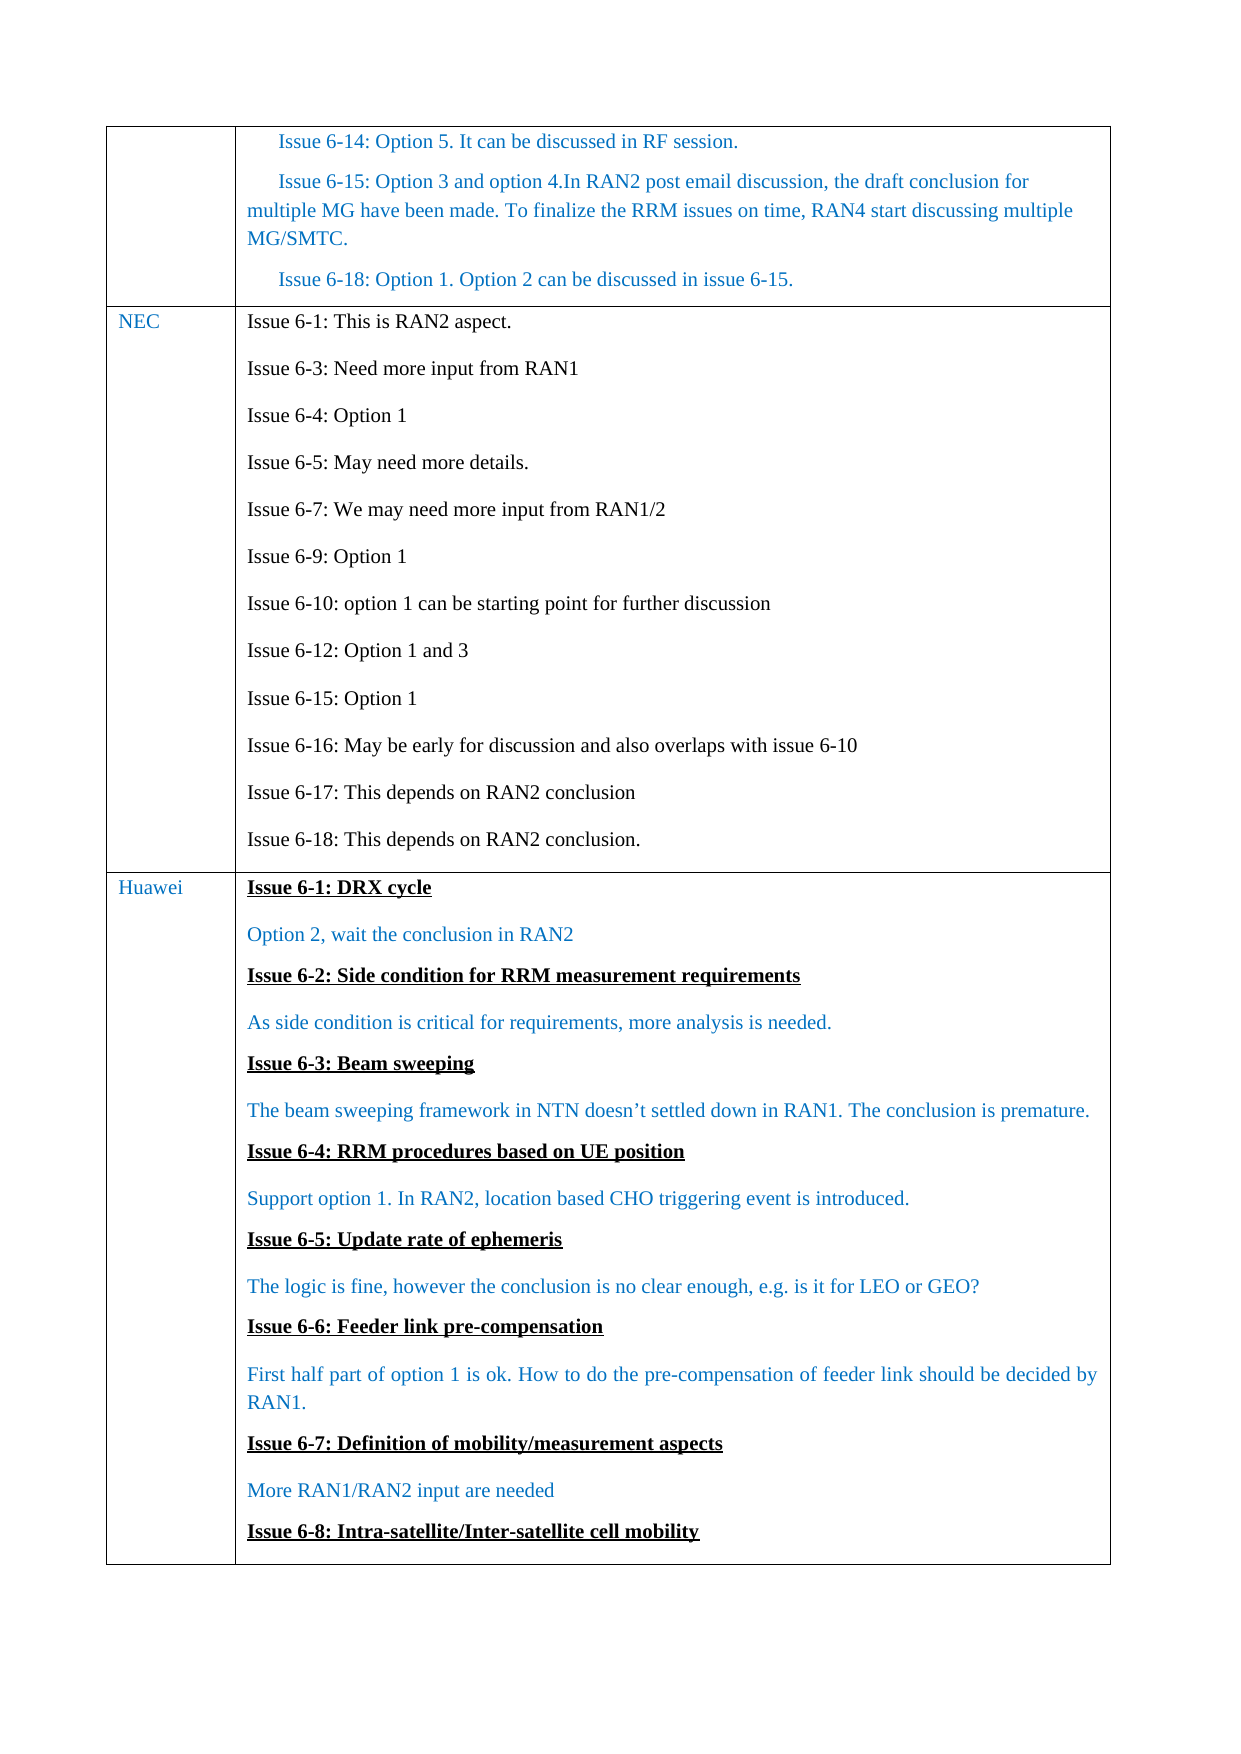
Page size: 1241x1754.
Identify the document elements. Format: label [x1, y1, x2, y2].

table_cell [107, 127, 235, 306]
table_cell [236, 307, 1110, 872]
table_cell [107, 873, 235, 1564]
table_cell [236, 873, 1110, 1564]
table_cell [107, 307, 235, 872]
table_cell [236, 127, 1110, 306]
